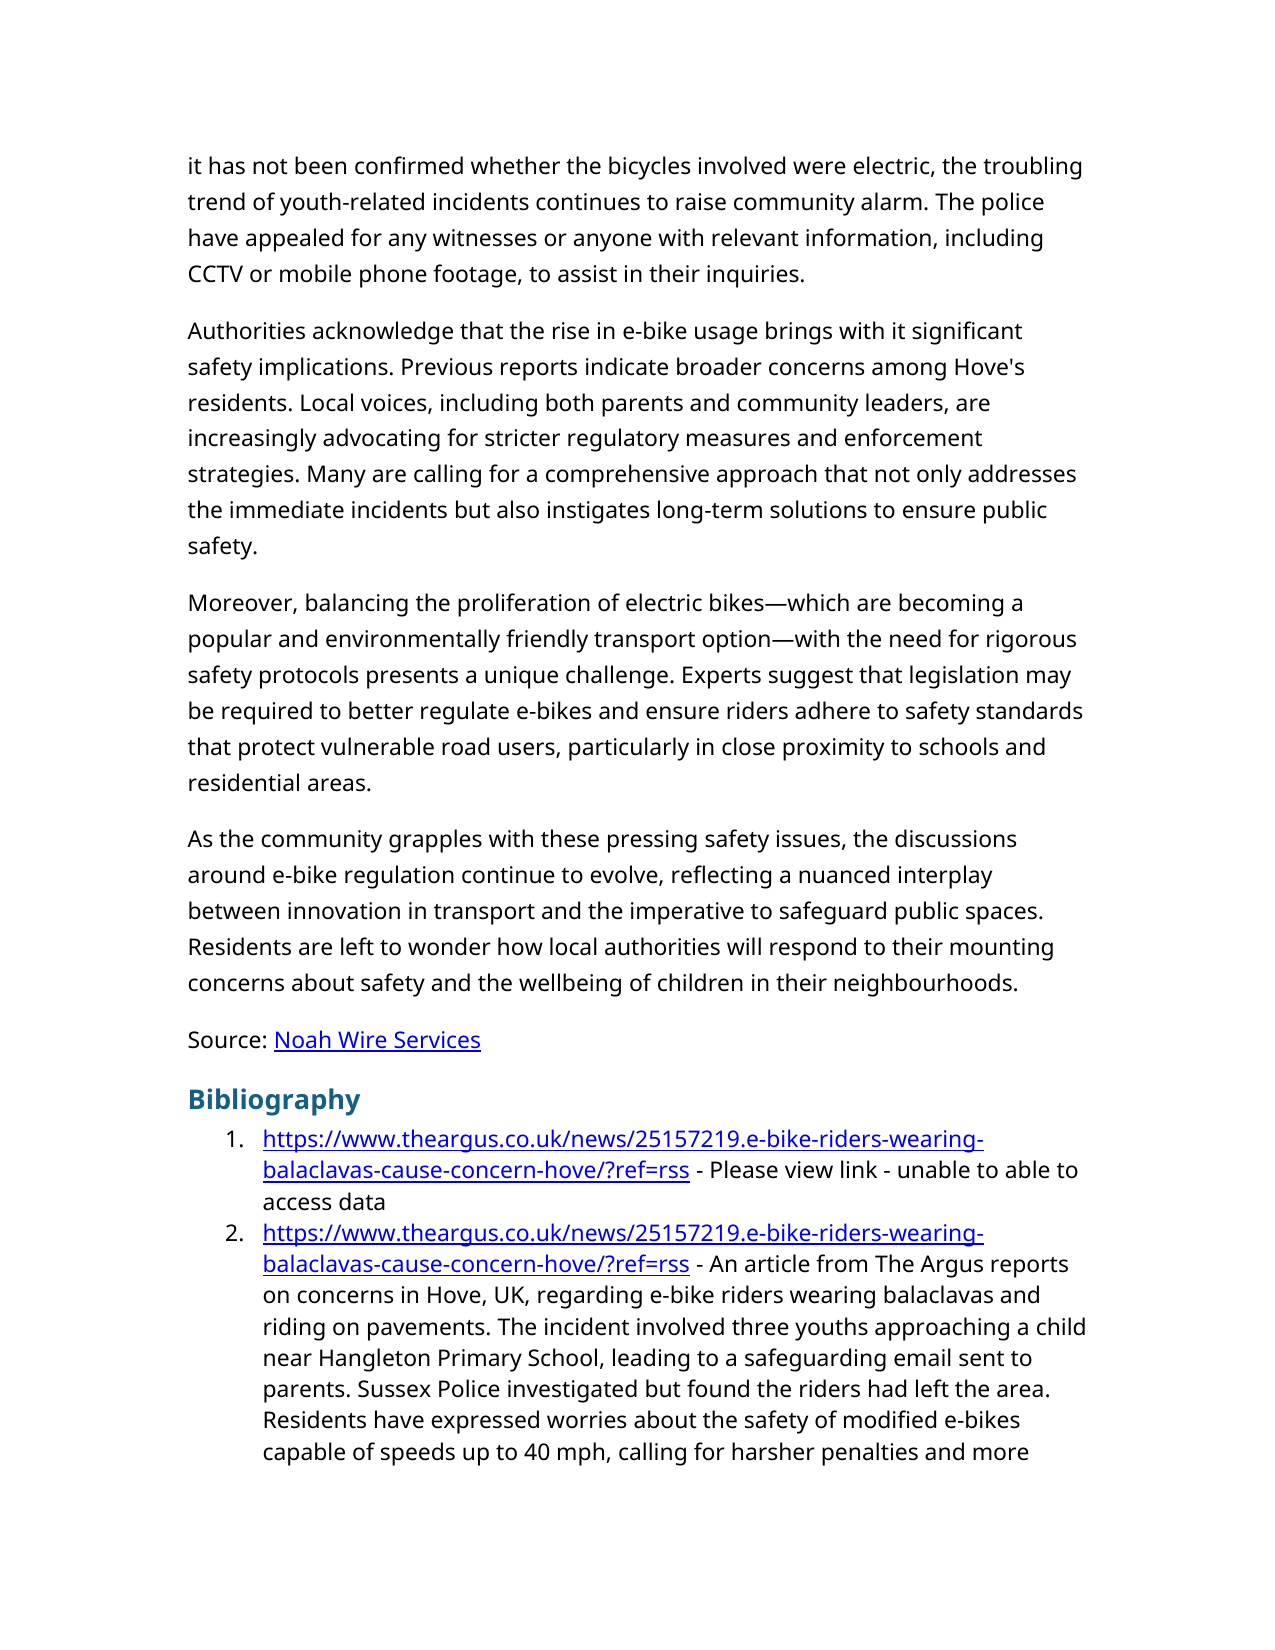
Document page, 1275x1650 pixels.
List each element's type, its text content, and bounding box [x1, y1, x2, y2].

subtitle Bibliography [187, 1081, 1087, 1118]
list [225, 1217, 1087, 1467]
text Moreover, balancing the proliferation of electric bikes—which are becoming a popular and environmentally friendly transport option—with the need for rigorous safety protocols presents a unique challenge. Experts suggest that legislation may be required to better regulate e-bikes and ensure riders adhere to safety standards that protect vulnerable road users, particularly in close proximity to schools and residential areas. [187, 587, 1087, 798]
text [187, 150, 1087, 289]
list https://www.theargus.co.uk/news/25157219.e-bike-riders-wearing-balaclavas-cause-concern-hove/?ref=rss - Please view link - unable to able to access data [225, 1123, 1087, 1217]
text Authorities acknowledge that the rise in e-bike usage brings with it significant safety implications. Previous reports indicate broader concerns among Hove's residents. Local voices, including both parents and community leaders, are increasingly advocating for stricter regulatory measures and enforcement strategies. Many are calling for a comprehensive approach that not only addresses the immediate incidents but also instigates long-term solutions to ensure public safety. [187, 314, 1087, 561]
text Source: Noah Wire Services [187, 1024, 1087, 1055]
text As the community grapples with these pressing safety issues, the discussions around e-bike regulation continue to evolve, reflecting a nuanced interplay between innovation in transport and the imperative to safeguard public spaces. Residents are left to wonder how local authorities will respond to their mounting concerns about safety and the wellbeing of children in their neighbourhoods. [187, 823, 1087, 998]
